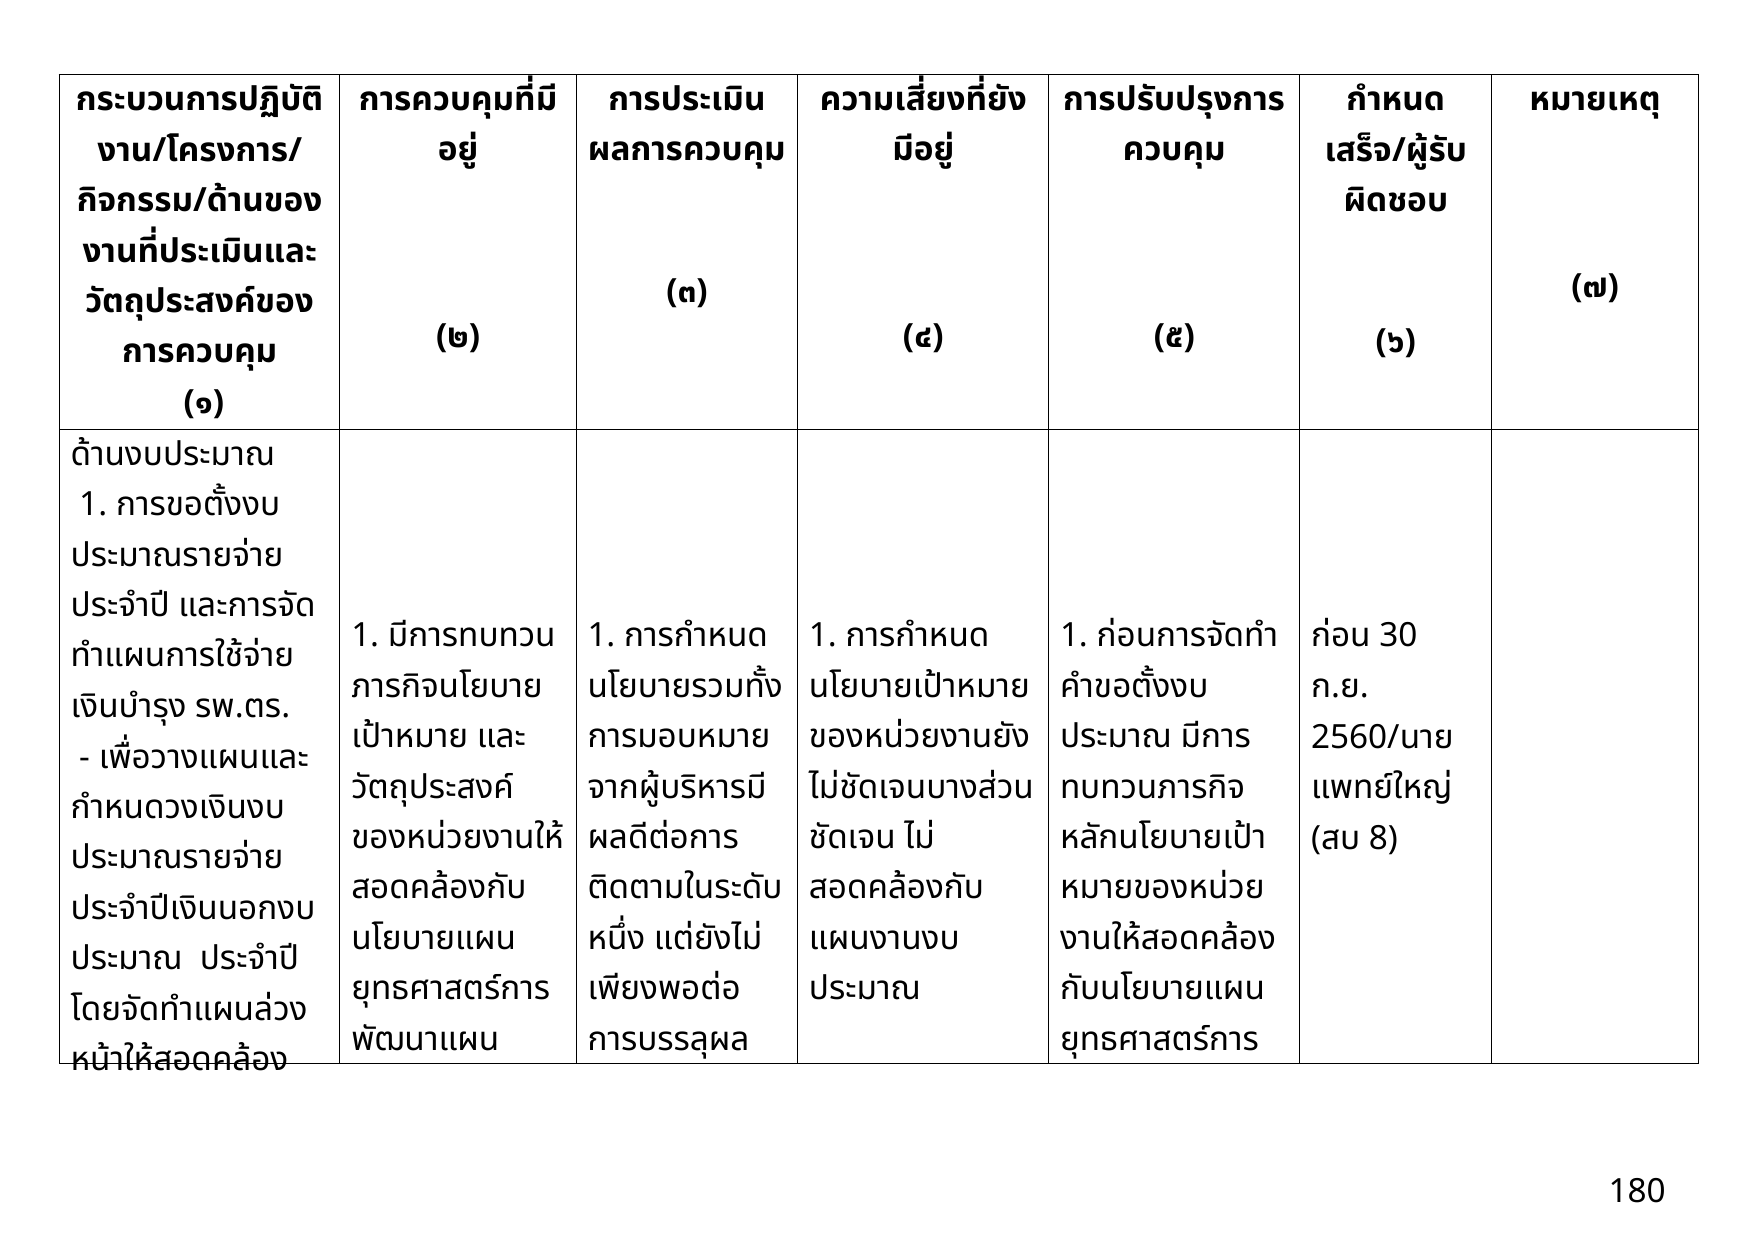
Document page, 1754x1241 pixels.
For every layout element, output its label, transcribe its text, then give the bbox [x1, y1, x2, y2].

table_header การควบคุมที่มีอยู่ (๒) [340, 75, 576, 428]
table_header ความเสี่ยงที่ยังมีอยู่ (๔) [798, 75, 1048, 428]
table_cell ก่อน 30 ก.ย. 2560/นายแพทย์ใหญ่ (สบ 8) [1300, 430, 1491, 1063]
table_header กระบวนการปฏิบัติงาน/โครงการ/กิจกรรม/ด้านของงานที่ประเมินและวัตถุประสงค์ของการควบคุม (๑) [60, 75, 339, 428]
table_cell 1. การกำหนดนโยบายรวมทั้งการมอบหมายจากผู้บริหารมีผลดีต่อการติดตามในระดับหนึ่ง แต่ยังไม่เพียงพอต่อการบรรลุผลสำเร็จตามวัตถุประสงค์และภารกิจหลักของหน่วยงาน [577, 430, 797, 1063]
table_header การประเมินผลการควบคุม (๓) [577, 75, 797, 428]
table_header การปรับปรุงการควบคุม (๕) [1049, 75, 1299, 428]
table_header กำหนดเสร็จ/ผู้รับผิดชอบ (๖) [1300, 75, 1491, 428]
table_cell 1. การกำหนดนโยบายเป้าหมายของหน่วยงานยังไม่ชัดเจนบางส่วนชัดเจน ไม่สอดคล้องกับแผนงานงบประมาณ [798, 430, 1048, 1063]
table_cell 1. มีการทบทวนภารกิจนโยบาย เป้าหมาย และวัตถุประสงค์ของหน่วยงานให้สอดคล้องกับนโยบายแผนยุทธศาสตร์การพัฒนาแผนพัฒนาเศรษฐกิจและสังคมแห่งชาติ และนโยบายของรัฐบาลก่อนการจัดทำคำของบประมาณ [340, 430, 576, 1063]
table_cell [1492, 430, 1698, 1063]
table_cell ด้านงบประมาณ 1. การขอตั้งงบประมาณรายจ่ายประจำปี และการจัดทำแผนการใช้จ่ายเงินบำรุง รพ.ตร. - เพื่อวางแผนและกำหนดวงเงินงบประมาณรายจ่าย ประจำปีเงินนอกงบประมาณ ประจำปีโดยจัดทำแผนล่วงหน้าให้สอดคล้องกับภารกิจ วัตถุประสงค์ของหน่วยงานสำนักงานตำรวจแห่งชาติ และนโยบายรัฐบาล [60, 430, 339, 1063]
table_cell 1. ก่อนการจัดทำคำขอตั้งงบประมาณ มีการทบทวนภารกิจหลักนโยบายเป้าหมายของหน่วยงานให้สอดคล้องกับนโยบายแผนยุทธศาสตร์การพัฒนาเศรษฐกิจและสังคมแห่งชาติและสำนักงานตำรวจแห่งชาติรวมทั้งประสานงานกับสำนักงบประมาณเพื่อทราบแนวทางเบื้องต้น [1049, 430, 1299, 1063]
table_header หมายเหตุ (๗) [1492, 75, 1698, 428]
